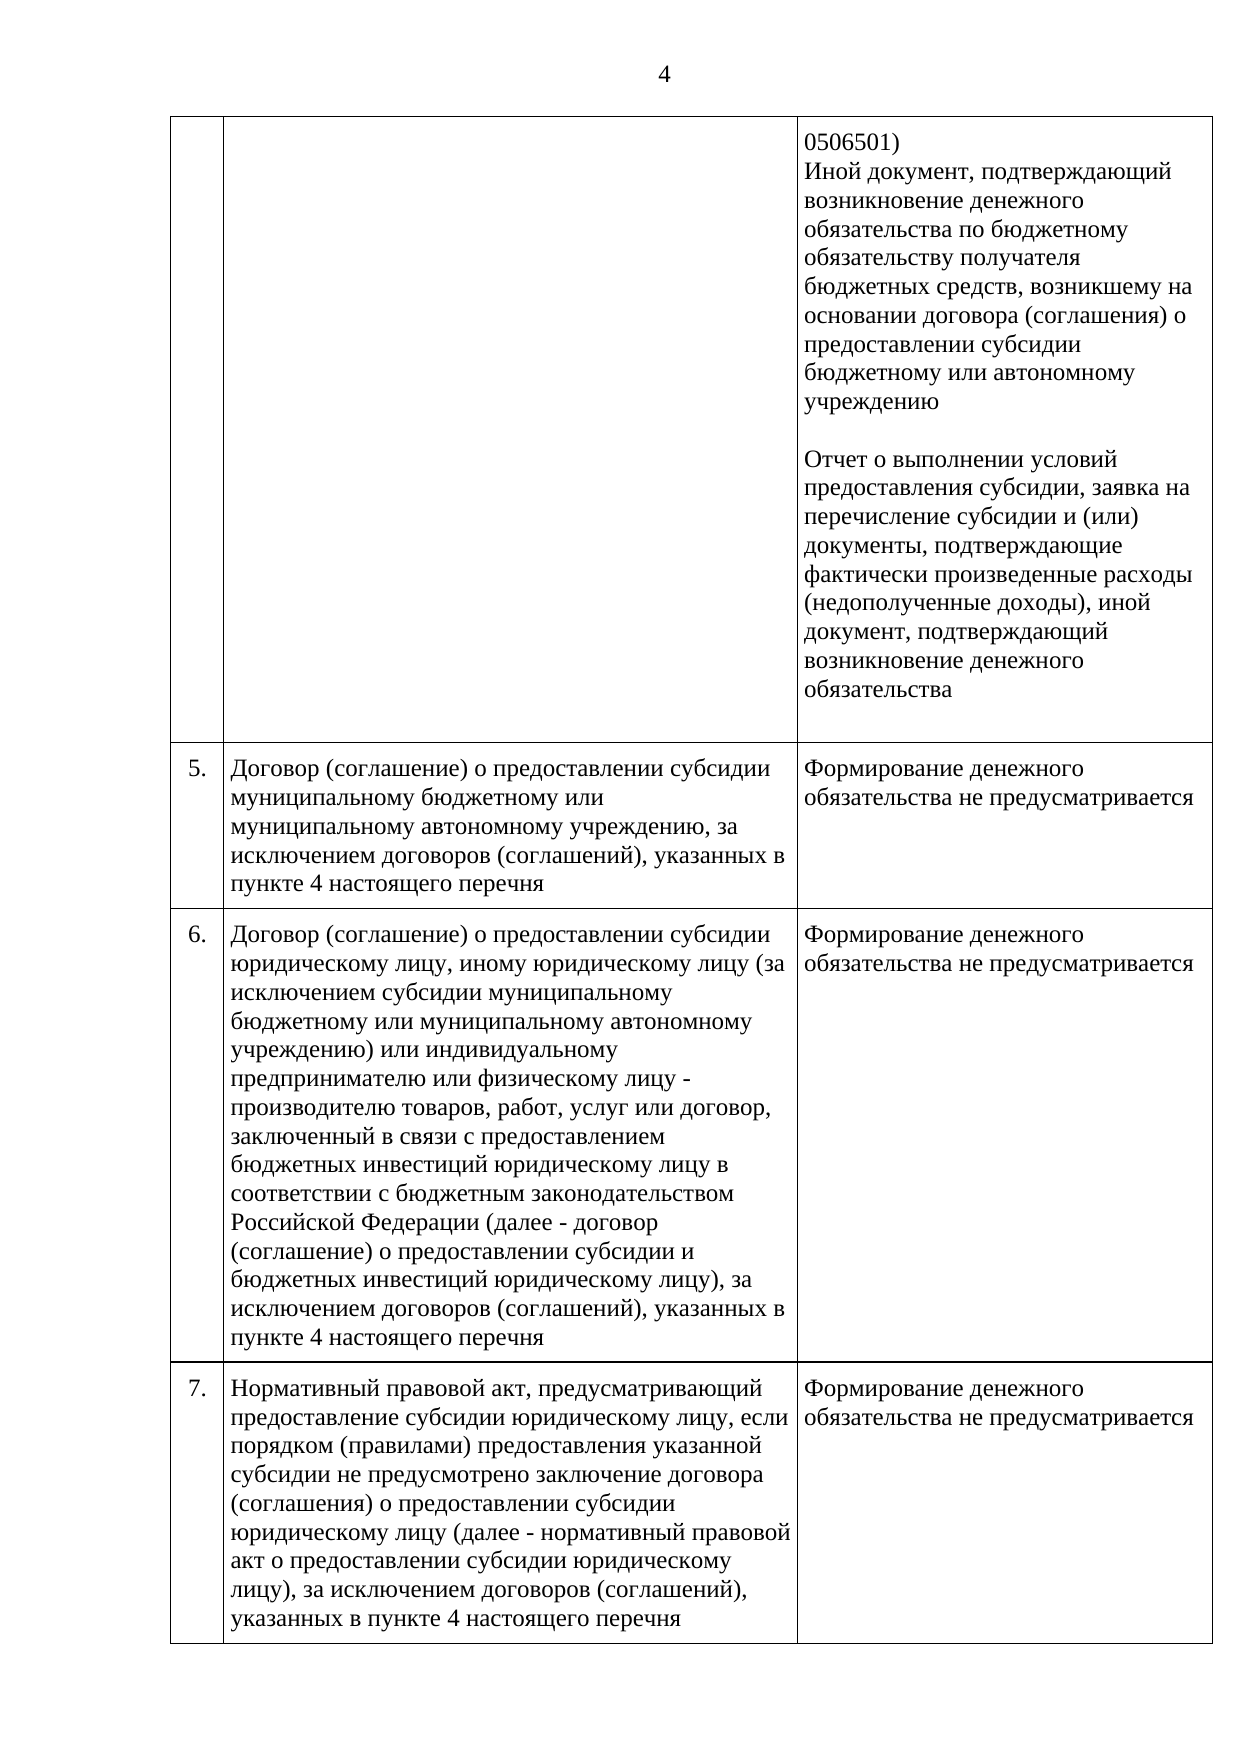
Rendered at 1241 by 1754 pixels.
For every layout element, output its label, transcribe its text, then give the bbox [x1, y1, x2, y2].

table_cell Договор (соглашение) о предоставлении субсидии муниципальному бюджетному или муниципальному автономному учреждению, за исключением договоров (соглашений), указанных в пункте 4 настоящего перечня [224, 743, 797, 908]
table_cell Нормативный правовой акт, предусматривающий предоставление субсидии юридическому лицу, если порядком (правилами) предоставления указанной субсидии не предусмотрено заключение договора (соглашения) о предоставлении субсидии юридическому лицу (далее - нормативный правовой акт о предоставлении субсидии юридическому лицу), за исключением договоров (соглашений), указанных в пункте 4 настоящего перечня [224, 1363, 797, 1642]
table_cell Формирование денежного обязательства не предусматривается [798, 909, 1212, 1361]
table_cell Формирование денежного обязательства не предусматривается [798, 1363, 1212, 1642]
table_cell Договор (соглашение) о предоставлении субсидии юридическому лицу, иному юридическому лицу (за исключением субсидии муниципальному бюджетному или муниципальному автономному учреждению) или индивидуальному предпринимателю или физическому лицу - производителю товаров, работ, услуг или договор, заключенный в связи с предоставлением бюджетных инвестиций юридическому лицу в соответствии с бюджетным законодательством Российской Федерации (далее - договор (соглашение) о предоставлении субсидии и бюджетных инвестиций юридическому лицу), за исключением договоров (соглашений), указанных в пункте 4 настоящего перечня [224, 909, 797, 1361]
table_cell 6. [171, 909, 223, 1361]
table_cell Формирование денежного обязательства не предусматривается [798, 743, 1212, 908]
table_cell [798, 117, 1212, 742]
table_cell 4. [171, 117, 223, 742]
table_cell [224, 117, 797, 742]
table_cell 5. [171, 743, 223, 908]
table_cell 7. [171, 1363, 223, 1642]
